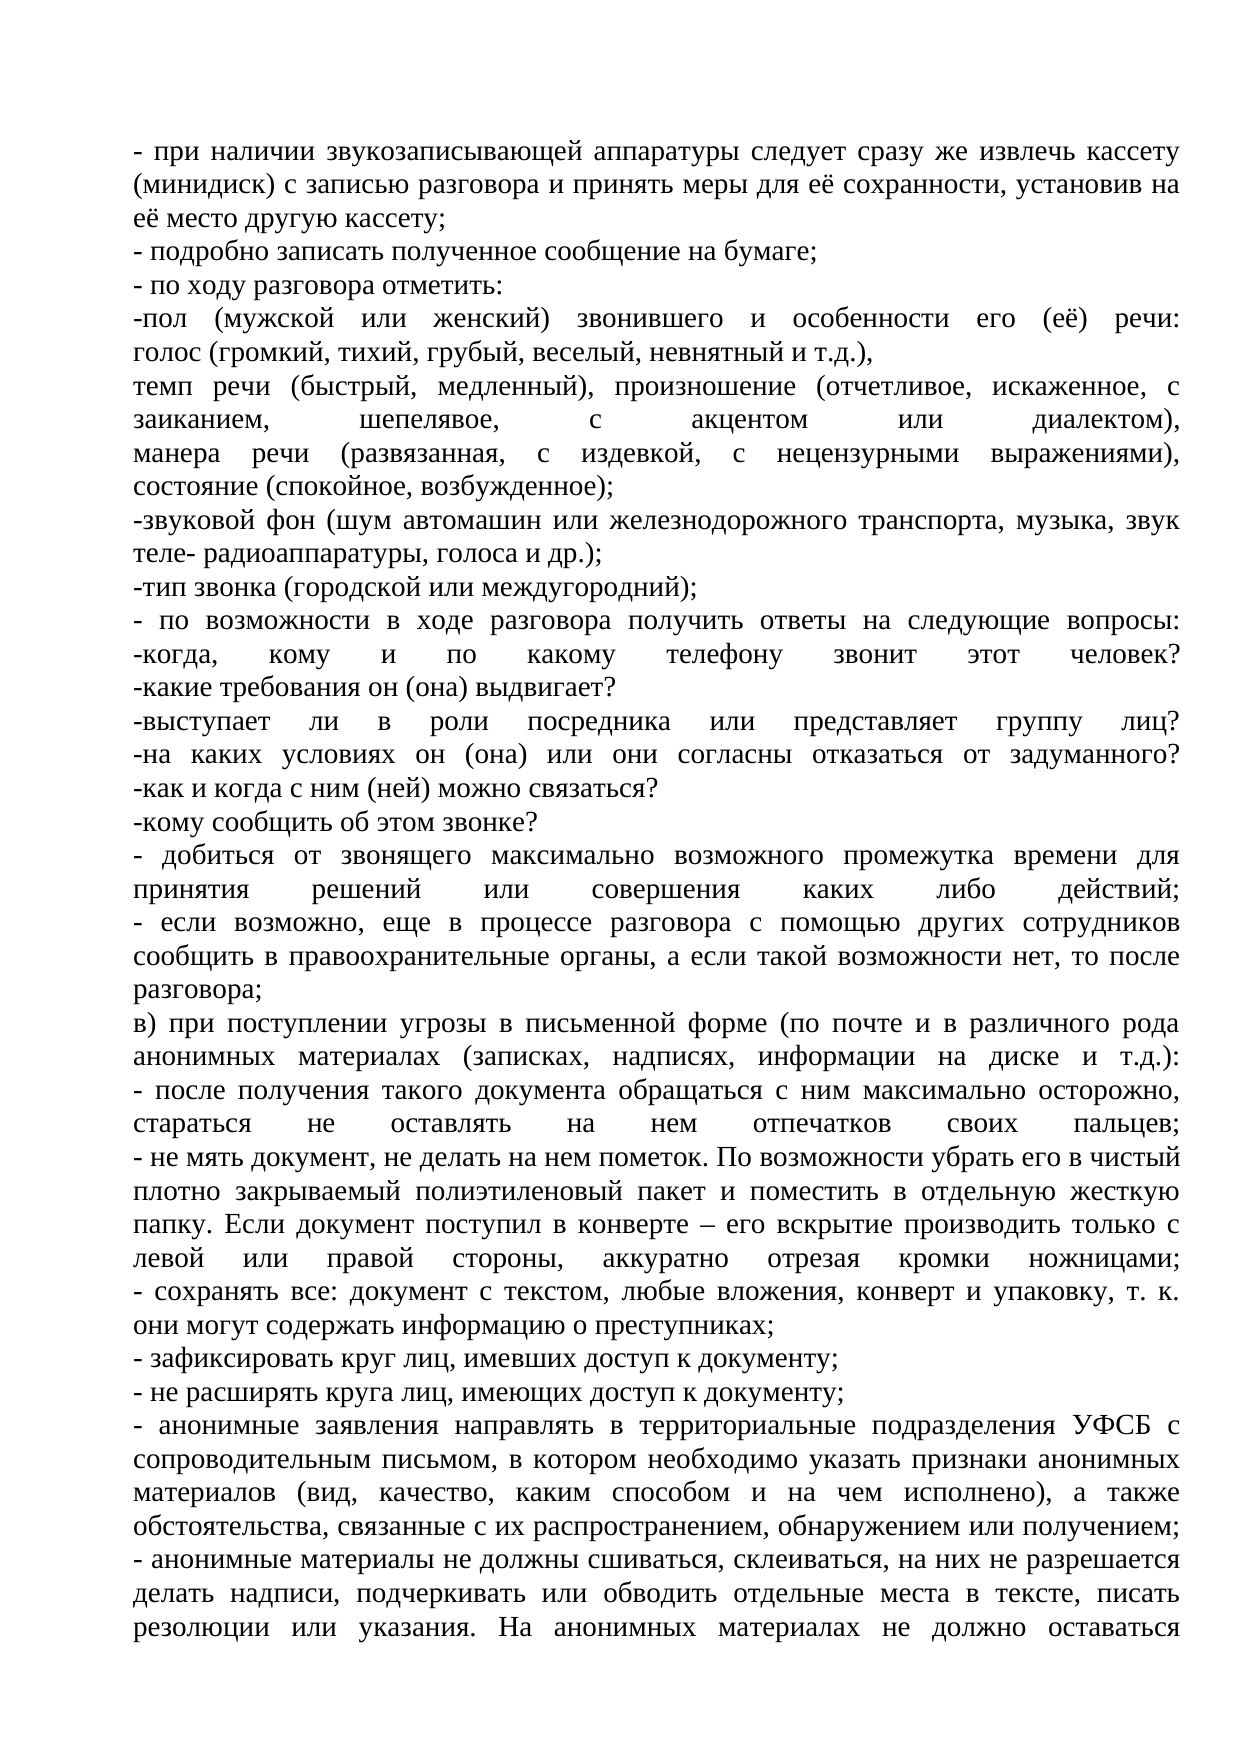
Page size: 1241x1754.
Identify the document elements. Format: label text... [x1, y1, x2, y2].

text - по ходу разговора отметить: [133, 267, 1181, 301]
text - зафиксировать круг лиц, имевших доступ к документу; [133, 1340, 1181, 1374]
text в) при поступлении угрозы в письменной форме (по почте и в различного рода анонимных материалах (записках, надписях, информации на диске и т.д.): - после получения такого документа обращаться с ним максимально осторожно, стараться не оставлять на нем отпечатков своих пальцев; - не мять документ, не делать на нем пометок. По возможности убрать его в чистый плотно закрываемый полиэтиленовый пакет и поместить в отдельную жесткую папку. Если документ поступил в конверте – его вскрытие производить только с левой или правой стороны, аккуратно отрезая кромки ножницами; - сохранять все: документ с текстом, любые вложения, конверт и упаковку, т. к. они могут содержать информацию о преступниках; [133, 1005, 1181, 1340]
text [133, 1407, 1181, 1642]
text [133, 133, 1181, 233]
text -пол (мужской или женский) звонившего и особенности его (её) речи: голос (громкий, тихий, грубый, веселый, невнятный и т.д.), [133, 301, 1181, 368]
text -выступает ли в роли посредника или представляет группу лиц? -на каких условиях он (она) или они согласны отказаться от задуманного? -как и когда с ним (ней) можно связаться? [133, 703, 1181, 804]
text - добиться от звонящего максимально возможного промежутка времени для принятия решений или совершения каких либо действий; - если возможно, еще в процессе разговора с помощью других сотрудников сообщить в правоохранительные органы, а если такой возможности нет, то после разговора; [133, 837, 1181, 1005]
text -кому сообщить об этом звонке? [133, 804, 1181, 837]
text - не расширять круга лиц, имеющих доступ к документу; [133, 1374, 1181, 1407]
text -звуковой фон (шум автомашин или железнодорожного транспорта, музыка, звук теле- радиоаппаратуры, голоса и др.); [133, 502, 1181, 569]
text -тип звонка (городской или междугородний); [133, 569, 1181, 602]
text темп речи (быстрый, медленный), произношение (отчетливое, искаженное, с заиканием, шепелявое, с акцентом или диалектом), манера речи (развязанная, с издевкой, с нецензурными выражениями), состояние (спокойное, возбужденное); [133, 368, 1181, 502]
text - подробно записать полученное сообщение на бумаге; [133, 233, 1181, 267]
text - по возможности в ходе разговора получить ответы на следующие вопросы: -когда, кому и по какому телефону звонит этот человек? -какие требования он (она) выдвигает? [133, 602, 1181, 703]
